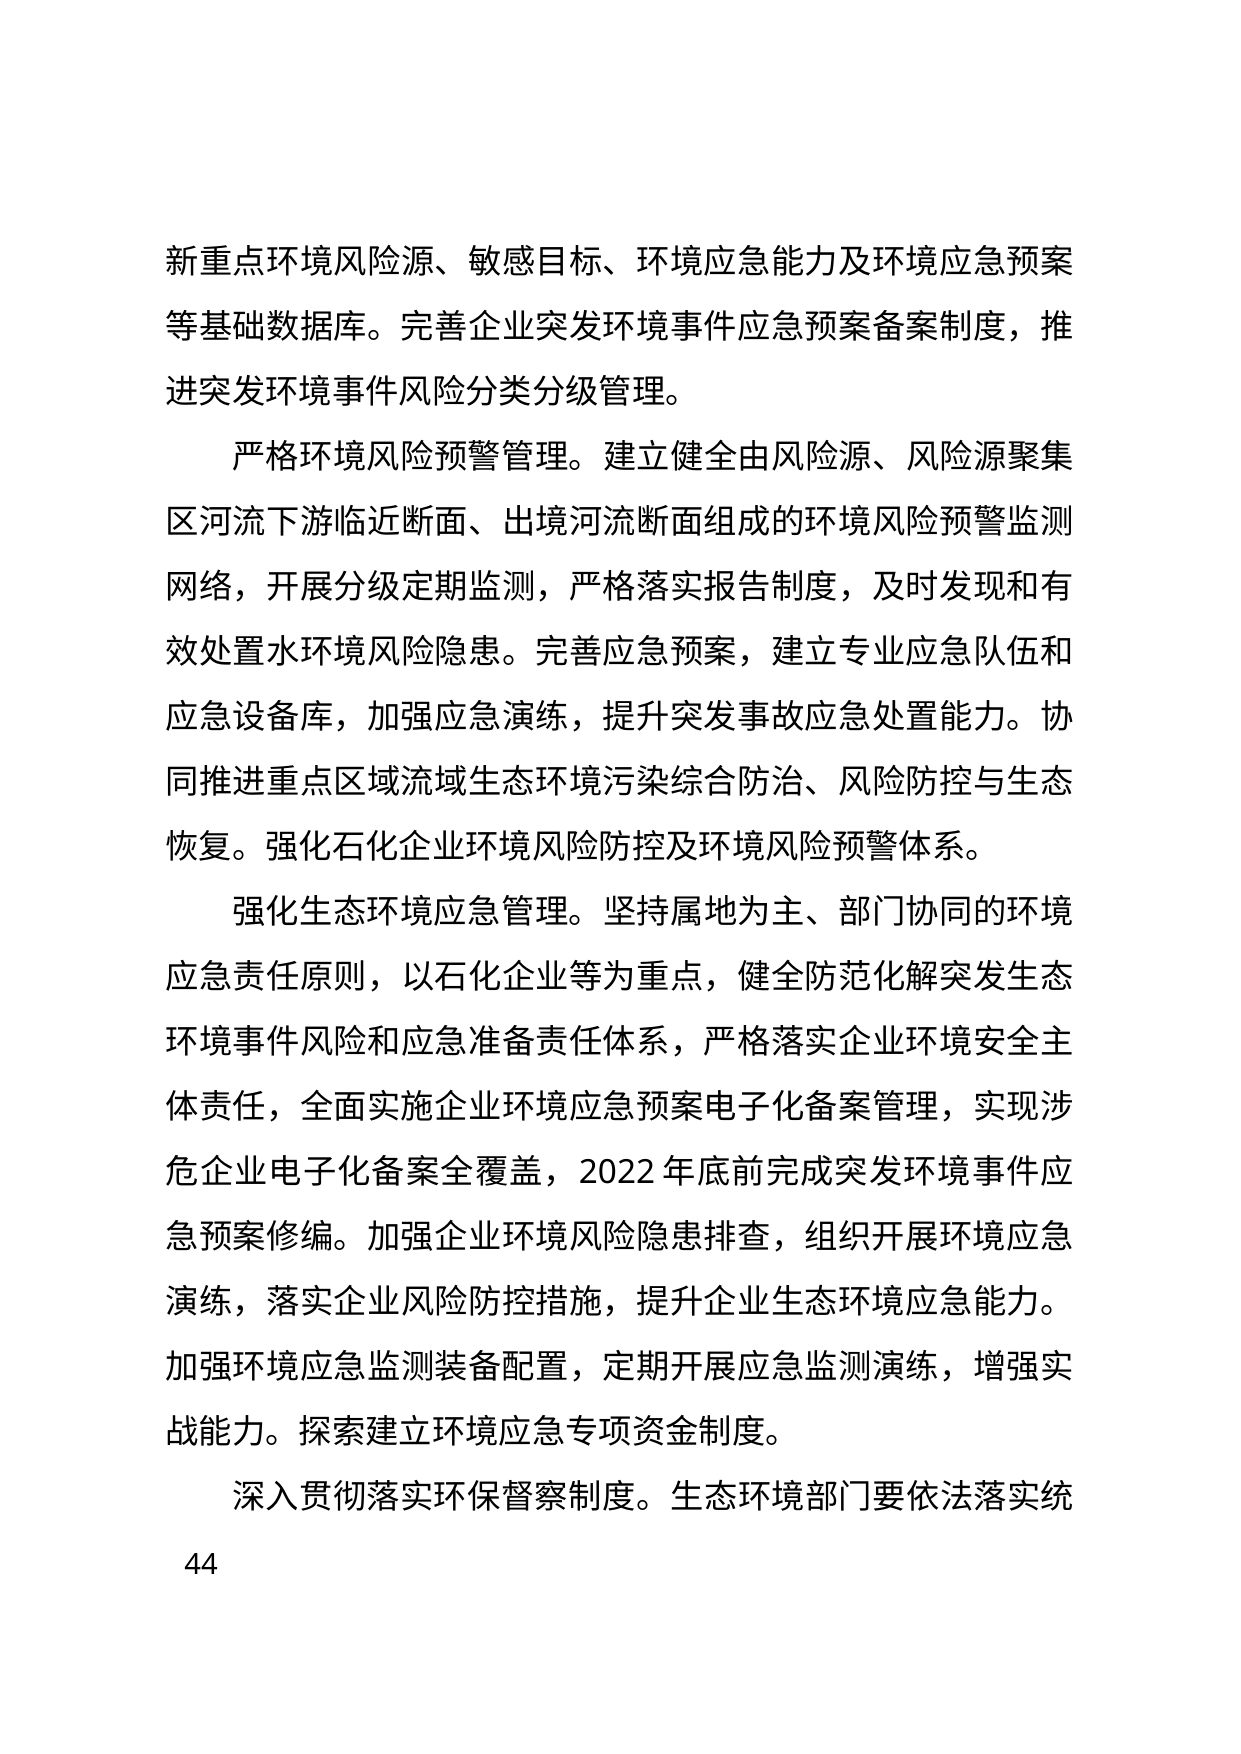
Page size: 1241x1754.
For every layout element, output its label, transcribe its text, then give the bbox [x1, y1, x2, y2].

text 严格环境风险预警管理。建立健全由风险源、风险源聚集区河流下游临近断面、出境河流断面组成的环境风险预警监测网络，开展分级定期监测，严格落实报告制度，及时发现和有效处置水环境风险隐患。完善应急预案，建立专业应急队伍和应急设备库，加强应急演练，提升突发事故应急处置能力。协同推进重点区域流域生态环境污染综合防治、风险防控与生态恢复。强化石化企业环境风险防控及环境风险预警体系。 [165, 422, 1075, 877]
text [165, 227, 1075, 422]
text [165, 1462, 1075, 1527]
text 强化生态环境应急管理。坚持属地为主、部门协同的环境应急责任原则，以石化企业等为重点，健全防范化解突发生态环境事件风险和应急准备责任体系，严格落实企业环境安全主体责任，全面实施企业环境应急预案电子化备案管理，实现涉危企业电子化备案全覆盖，2022年底前完成突发环境事件应急预案修编。加强企业环境风险隐患排查，组织开展环境应急演练，落实企业风险防控措施，提升企业生态环境应急能力。加强环境应急监测装备配置，定期开展应急监测演练，增强实战能力。探索建立环境应急专项资金制度。 [165, 877, 1075, 1462]
